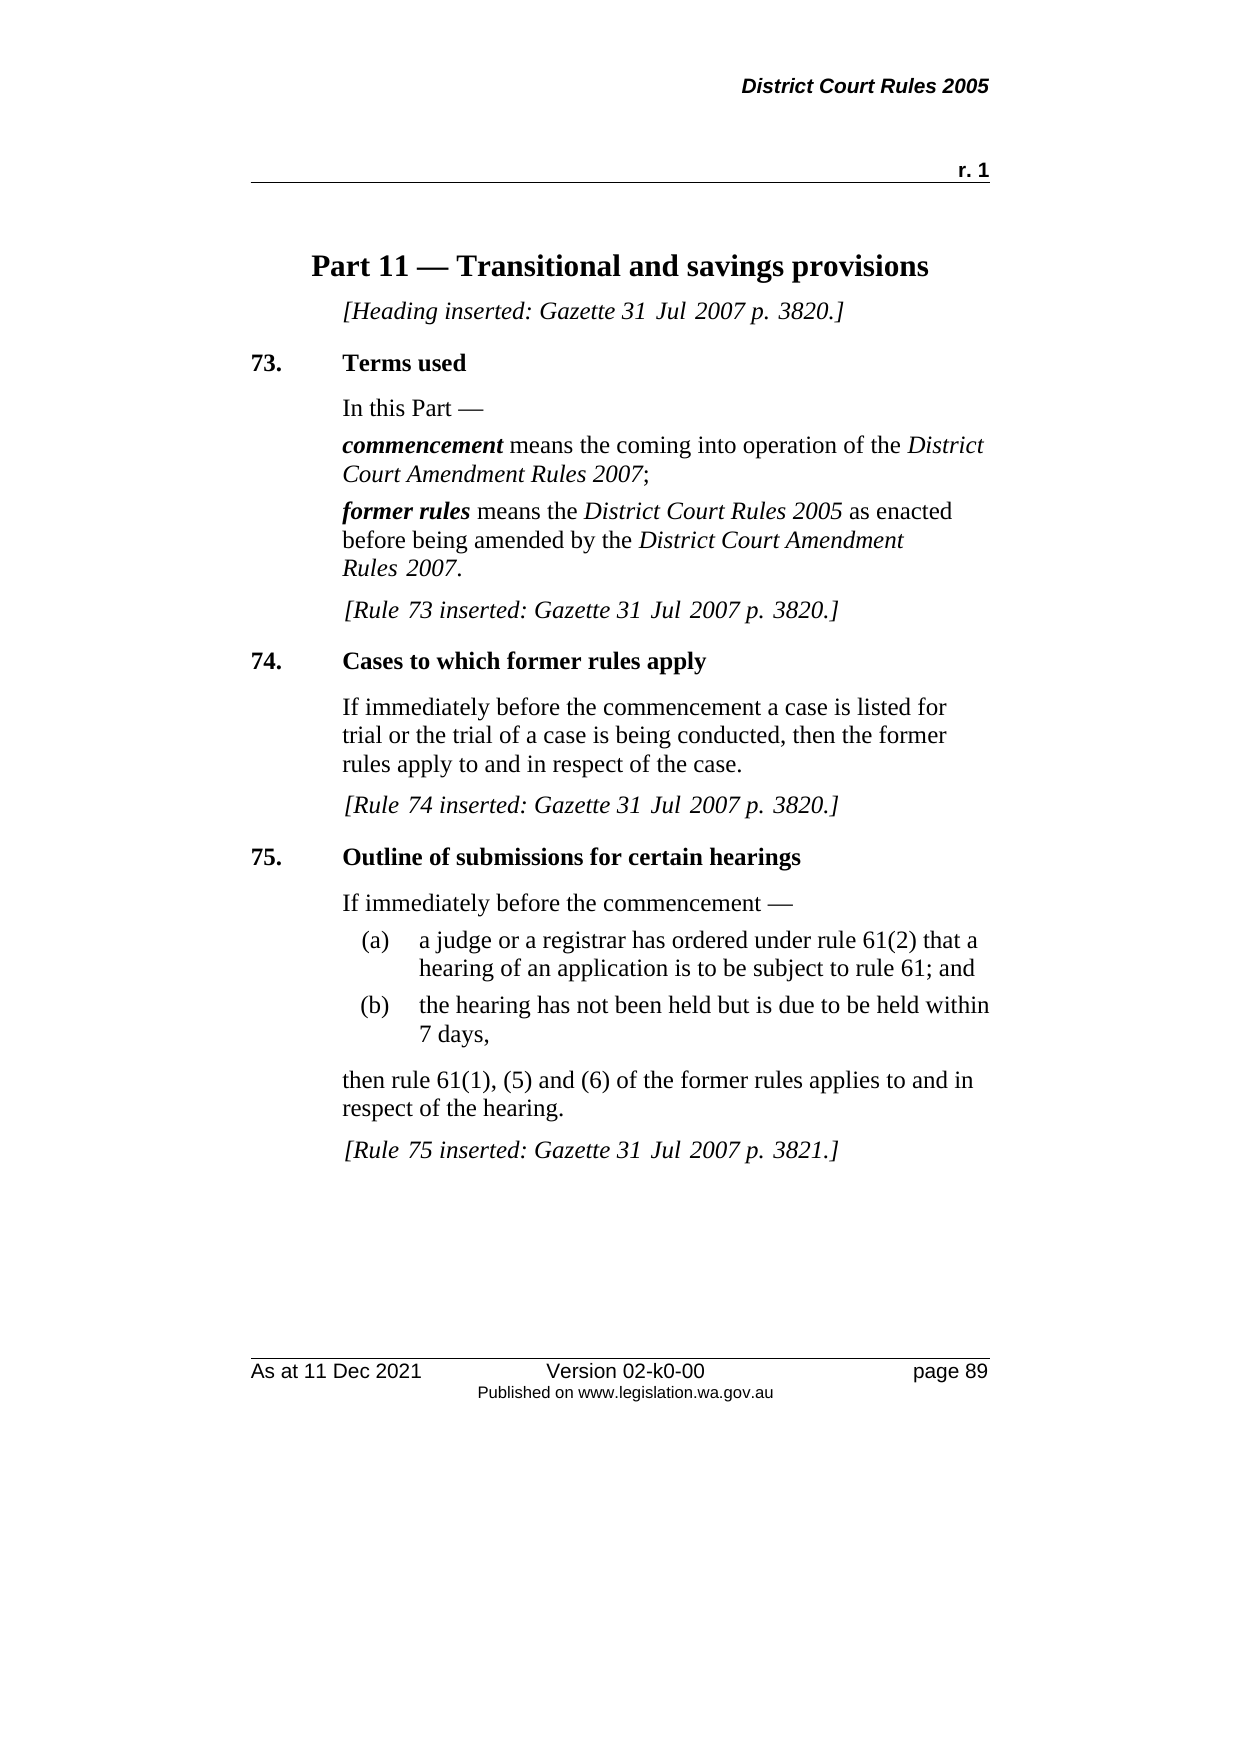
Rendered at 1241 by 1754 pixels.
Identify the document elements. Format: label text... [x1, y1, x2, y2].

text (a) a judge or a registrar has ordered under rule 61(2) that a hearing of an application is to be subject to rule 61; and [251, 925, 990, 982]
subtitle [Heading inserted: Gazette 31 Jul 2007 p. 3820.] [251, 296, 990, 325]
subtitle 73. Terms used [251, 348, 990, 376]
text [Rule 75 inserted: Gazette 31 Jul 2007 p. 3821.] [251, 1135, 990, 1163]
subtitle 74. Cases to which former rules apply [251, 646, 990, 675]
text [Rule 74 inserted: Gazette 31 Jul 2007 p. 3820.] [251, 791, 990, 819]
text If immediately before the commencement a case is listed for trial or the trial of a case is being conducted, then the former rules apply to and in respect of the case. [251, 692, 990, 778]
text former rules means the District Court Rules 2005 as enacted before being amended by the District Court Amendment Rules 2007. [251, 496, 990, 582]
text [Rule 73 inserted: Gazette 31 Jul 2007 p. 3820.] [251, 595, 990, 623]
text If immediately before the commencement — [251, 888, 990, 916]
text In this Part — [251, 393, 990, 422]
subtitle Part 11 — Transitional and savings provisions [251, 247, 990, 283]
subtitle 75. Outline of submissions for certain hearings [251, 842, 990, 871]
text (b) the hearing has not been held but is due to be held within 7 days, [251, 991, 990, 1048]
text then rule 61(1), (5) and (6) of the former rules applies to and in respect of the hearing. [251, 1065, 990, 1122]
text commencement means the coming into operation of the District Court Amendment Rules 2007; [251, 430, 990, 488]
